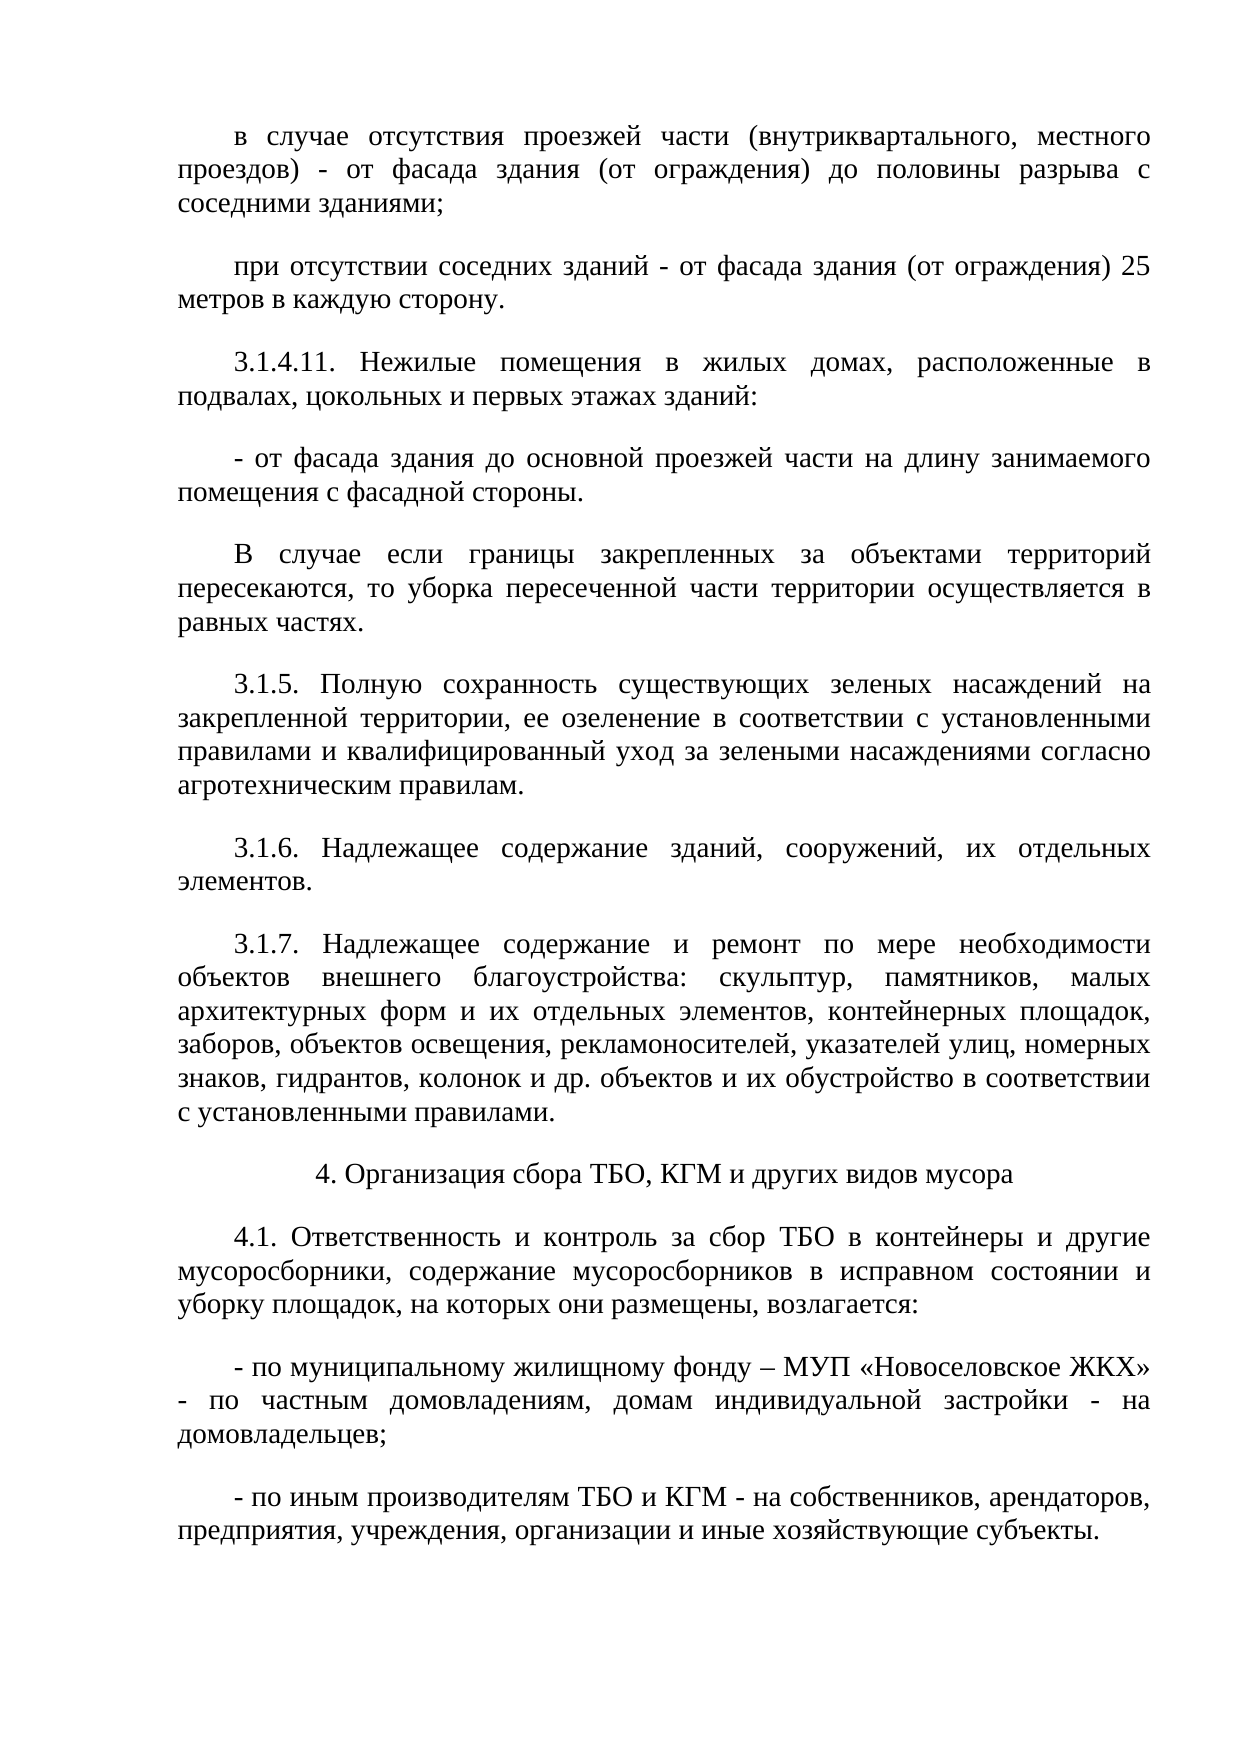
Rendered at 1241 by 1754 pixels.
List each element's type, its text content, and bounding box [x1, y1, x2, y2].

text 4. Организация сбора ТБО, КГМ и других видов мусора [177, 1156, 1152, 1190]
text - от фасада здания до основной проезжей части на длину занимаемого помещения с фасадной стороны. [177, 440, 1152, 507]
text при отсутствии соседних зданий - от фасада здания (от ограждения) в каждую сторону. [177, 248, 1152, 315]
text 3.1.6. Надлежащее содержание зданий, сооружений, их отдельных элементов. [177, 830, 1152, 897]
text - по муниципальному жилищному фонду – МУП «Новоселовское ЖКХ» - по частным домовладениям, домам индивидуальной застройки - на домовладельцев; [177, 1349, 1152, 1449]
text В случае если границы закрепленных за объектами территорий пересекаются, то уборка пересеченной части территории осуществляется в равных частях. [177, 537, 1152, 637]
text 4.1. Ответственность и контроль за сбор ТБО в контейнеры и другие мусоросборники, содержание мусоросборников в исправном состоянии и уборку площадок, на которых они размещены, возлагается: [177, 1219, 1152, 1320]
text - по иным производителям ТБО и КГМ - на собственников, арендаторов, предприятия, учреждения, организации и иные хозяйствующие субъекты. [177, 1479, 1152, 1546]
text 3.1.5. Полную сохранность существующих зеленых насаждений на закрепленной территории, ее озеленение в соответствии с установленными правилами и квалифицированный уход за зелеными насаждениями согласно агротехническим правилам. [177, 666, 1152, 801]
text 3.1.4.11. Нежилые помещения в жилых домах, расположенные в подвалах, цокольных и первых этажах зданий: [177, 344, 1152, 411]
text 3.1.7. Надлежащее содержание и ремонт по мере необходимости объектов внешнего благоустройства: скульптур, памятников, малых архитектурных форм и их отдельных элементов, контейнерных площадок, заборов, объектов освещения, рекламоносителей, указателей улиц, номерных знаков, гидрантов, колонок и др. объектов и их обустройство в соответствии с установленными правилами. [177, 926, 1152, 1127]
text в случае отсутствия проезжей части (внутриквартального, местного проездов) - от фасада здания (от ограждения) до половины разрыва с соседними зданиями; [177, 118, 1152, 219]
